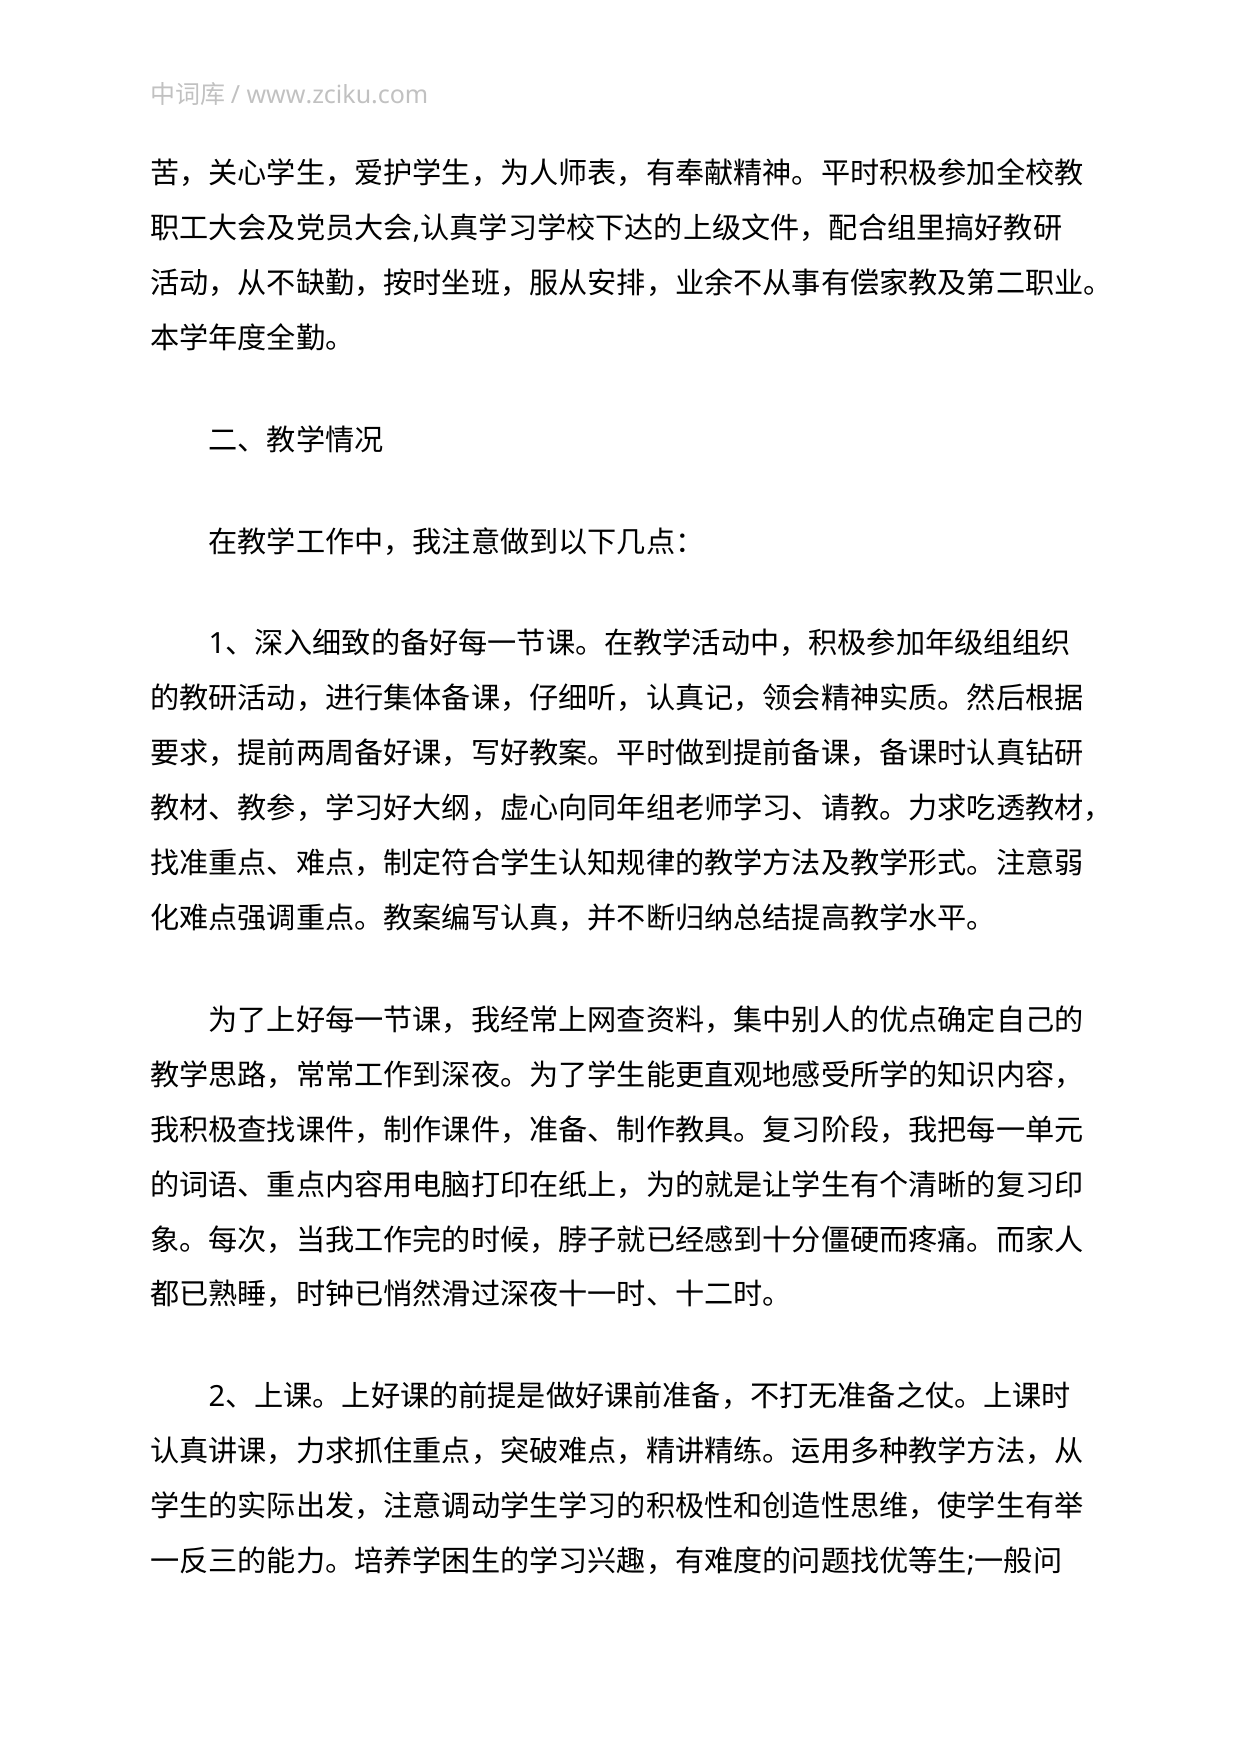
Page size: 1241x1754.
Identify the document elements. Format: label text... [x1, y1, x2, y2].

text 在教学工作中，我注意做到以下几点： [150, 518, 1090, 561]
text 二、教学情况 [150, 417, 1090, 459]
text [150, 150, 1090, 357]
text 1、深入细致的备好每一节课。在教学活动中，积极参加年级组组织的教研活动，进行集体备课，仔细听，认真记，领会精神实质。然后根据要求，提前两周备好课，写好教案。平时做到提前备课，备课时认真钻研教材、教参，学习好大纲，虚心向同年组老师学习、请教。力求吃透教材，找准重点、难点，制定符合学生认知规律的教学方法及教学形式。注意弱化难点强调重点。教案编写认真，并不断归纳总结提高教学水平。 [150, 620, 1090, 937]
text 为了上好每一节课，我经常上网查资料，集中别人的优点确定自己的教学思路，常常工作到深夜。为了学生能更直观地感受所学的知识内容，我积极查找课件，制作课件，准备、制作教具。复习阶段，我把每一单元的词语、重点内容用电脑打印在纸上，为的就是让学生有个清晰的复习印象。每次，当我工作完的时候，脖子就已经感到十分僵硬而疼痛。而家人都已熟睡，时钟已悄然滑过深夜十一时、十二时。 [150, 996, 1090, 1313]
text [150, 1373, 1090, 1580]
